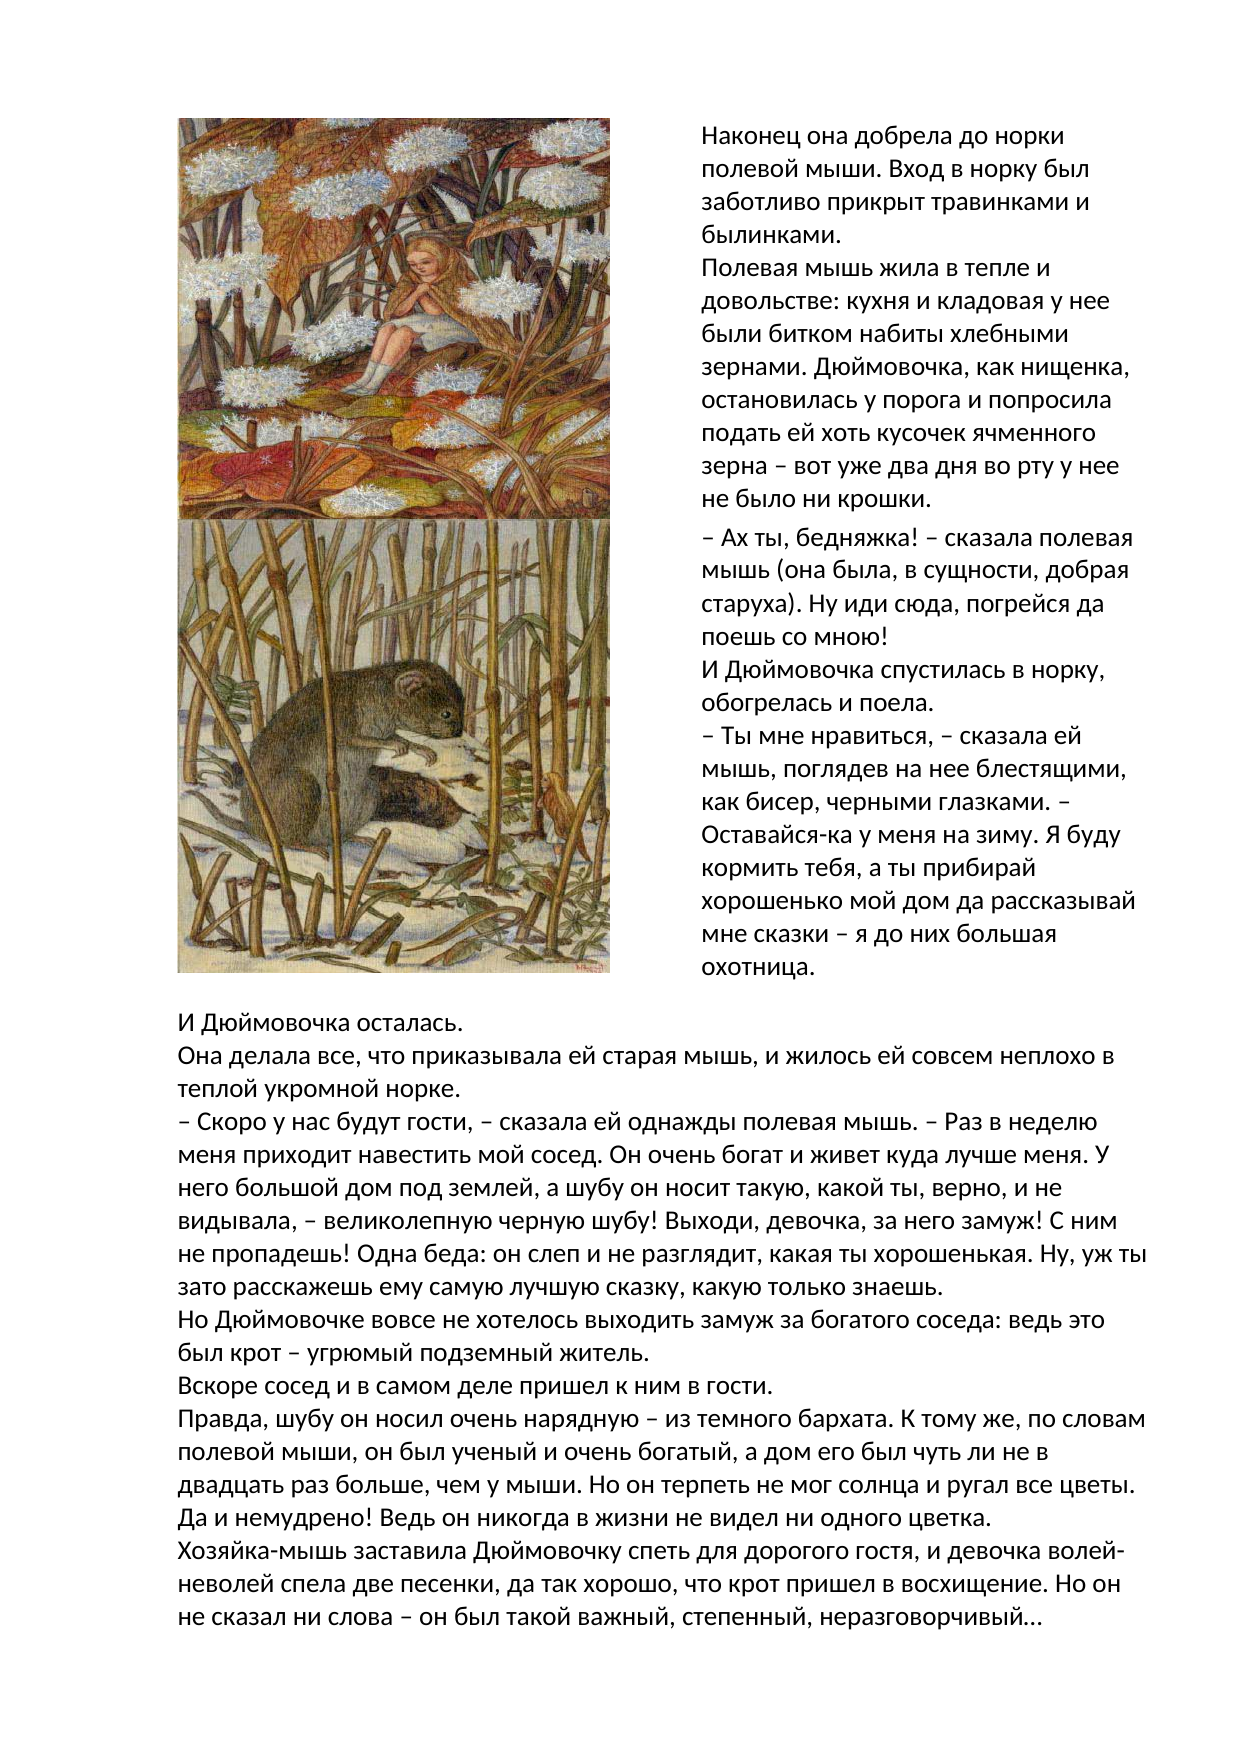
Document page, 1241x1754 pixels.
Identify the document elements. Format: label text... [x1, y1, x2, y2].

text Она делала все, что приказывала ей старая мышь, и жилось ей совсем неплохо в теплой укромной норке. [177, 1038, 1152, 1104]
text И Дюймовочка спустилась в норку, обогрелась и поела. [701, 652, 1152, 718]
text Вскоре сосед и в самом деле пришел к ним в гости. [177, 1368, 1152, 1401]
text Правда, шубу он носил очень нарядную – из темного бархата. К тому же, по словам полевой мыши, он был ученый и очень богатый, а дом его был чуть ли не в двадцать раз больше, чем у мыши. Но он терпеть не мог солнца и ругал все цветы. Да и немудрено! Ведь он никогда в жизни не видел ни одного цветка. [177, 1401, 1152, 1533]
text – Ты мне нравиться, – сказала ей мышь, поглядев на нее блестящими, как бисер, черными глазками. – Оставайся-ка у меня на зиму. Я буду кормить тебя, а ты прибирай хорошенько мой дом да рассказывай мне сказки – я до них большая охотница. [701, 718, 1152, 982]
text – Ах ты, бедняжка! – сказала полевая мышь (она была, в сущности, добрая старуха). Ну иди сюда, погрейся да поешь со мною! [701, 520, 1152, 652]
text Но Дюймовочке вовсе не хотелось выходить замуж за богатого соседа: ведь это был крот – угрюмый подземный житель. [177, 1302, 1152, 1368]
picture [177, 118, 610, 973]
text Хозяйка-мышь заставила Дюймовочку спеть для дорогого гостя, и девочка волей-неволей спела две песенки, да так хорошо, что крот пришел в восхищение. Но он не сказал ни слова – он был такой важный, степенный, неразговорчивый… [177, 1533, 1152, 1633]
text Наконец она добрела до норки полевой мыши. Вход в норку был заботливо прикрыт травинками и былинками. [701, 118, 1152, 250]
text Полевая мышь жила в тепле и довольстве: кухня и кладовая у нее были битком набиты хлебными зернами. Дюймовочка, как нищенка, остановилась у порога и попросила подать ей хоть кусочек ячменного зерна – вот уже два дня во рту у нее не было ни крошки. [701, 250, 1152, 514]
text И Дюймовочка осталась. [177, 1005, 1152, 1038]
text – Скоро у нас будут гости, – сказала ей однажды полевая мышь. – Раз в неделю меня приходит навестить мой сосед. Он очень богат и живет куда лучше меня. У него большой дом под землей, а шубу он носит такую, какой ты, верно, и не видывала, – великолепную черную шубу! Выходи, девочка, за него замуж! С ним не пропадешь! Одна беда: он слеп и не разглядит, какая ты хорошенькая. Ну, уж ты зато расскажешь ему самую лучшую сказку, какую только знаешь. [177, 1104, 1152, 1302]
